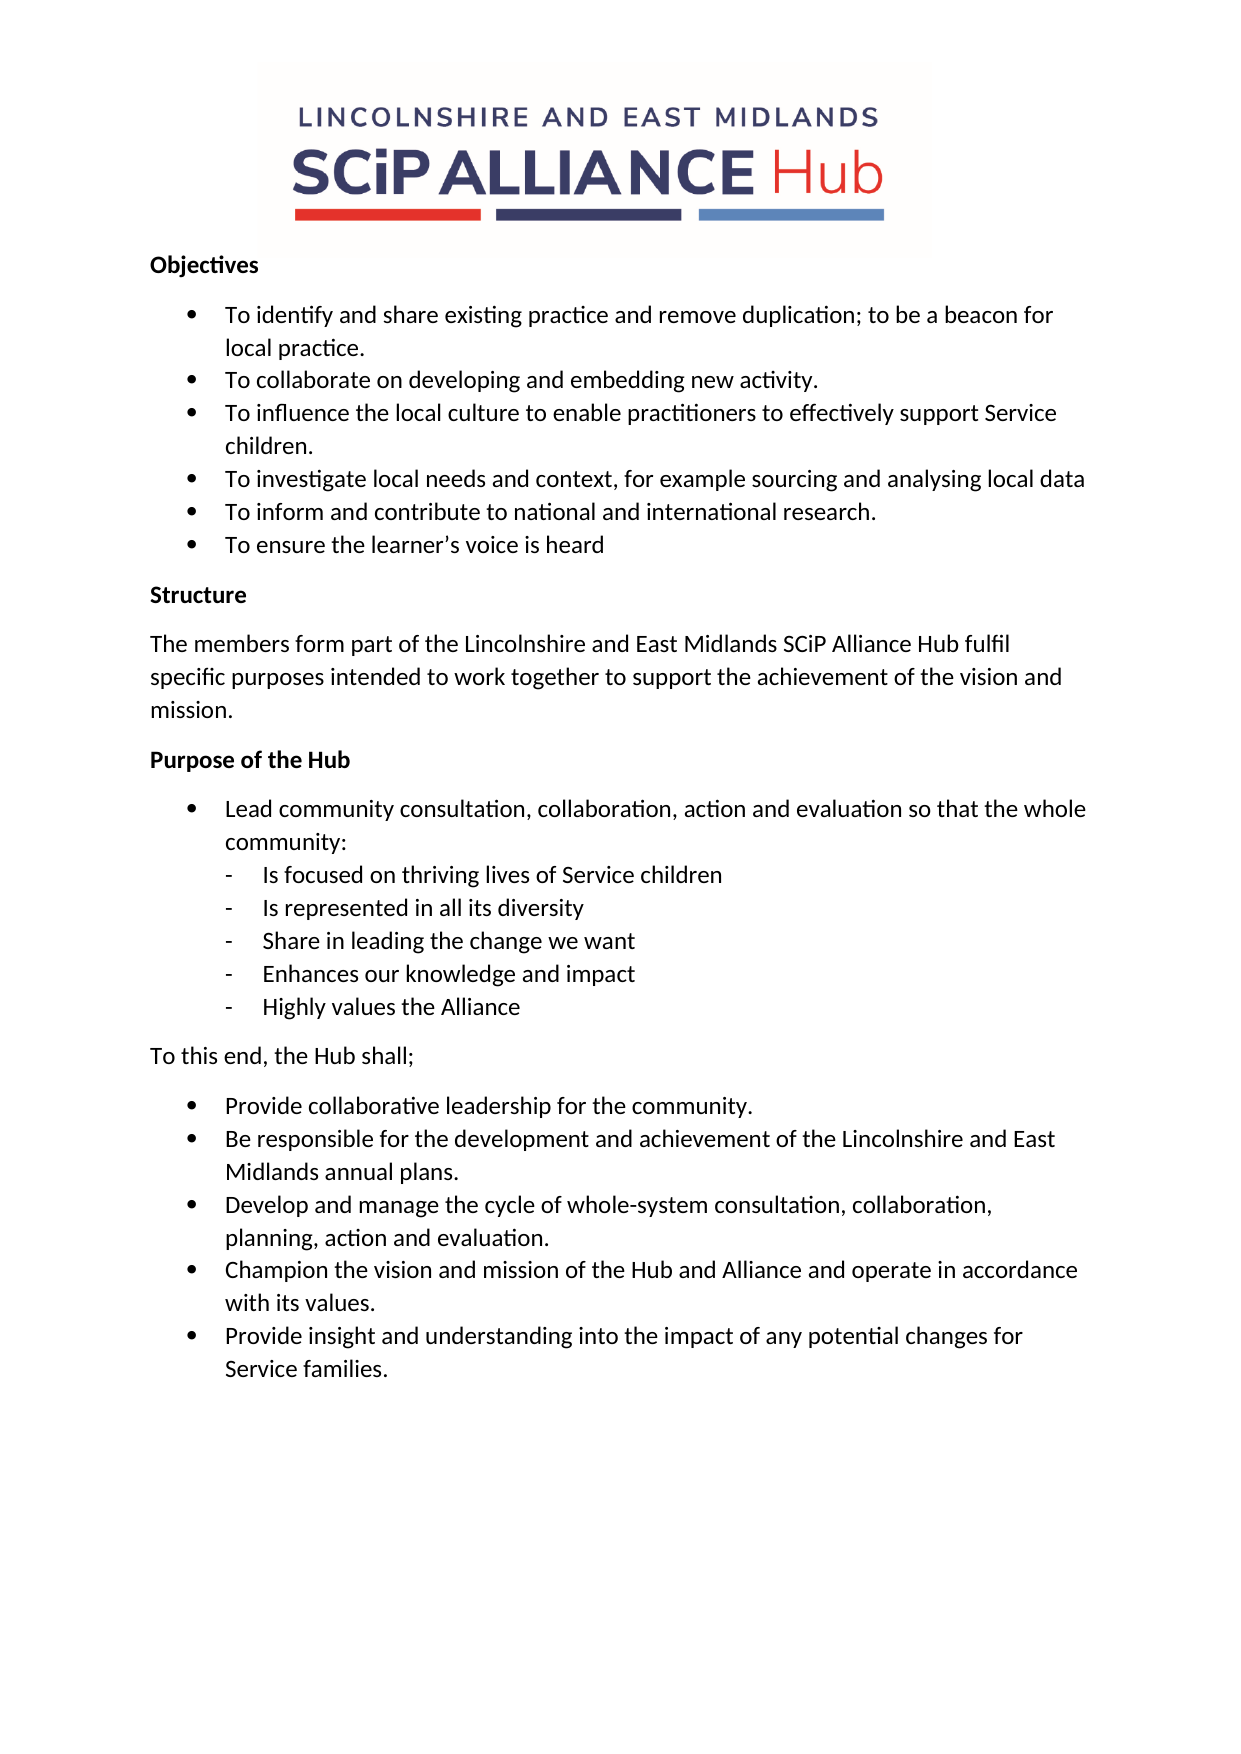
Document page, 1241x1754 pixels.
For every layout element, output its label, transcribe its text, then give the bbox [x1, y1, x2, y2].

text Objectives [150, 249, 1090, 280]
list Is represented in all its diversity [225, 892, 1090, 923]
list To identify and share existing practice and remove duplication; to be a beacon for local practice. [187, 299, 1090, 362]
list Provide collaborative leadership for the community. [187, 1090, 1090, 1121]
list Develop and manage the cycle of whole-system consultation, collaboration, planning, action and evaluation. [187, 1189, 1090, 1252]
list Highly values the Alliance [225, 991, 1090, 1021]
list Champion the vision and mission of the Hub and Alliance and operate in accordance with its values. [187, 1254, 1090, 1318]
list To inform and contribute to national and international research. [187, 496, 1090, 527]
list To collaborate on developing and embedding new activity. [187, 364, 1090, 395]
picture [257, 62, 932, 249]
text Purpose of the Hub [150, 744, 1090, 774]
text Structure [150, 579, 1090, 609]
list To influence the local culture to enable practitioners to effectively support Service children. [187, 397, 1090, 461]
list Enhances our knowledge and impact [225, 958, 1090, 988]
text The members form part of the Lincolnshire and East Midlands SCiP Alliance Hub fulfil specific purposes intended to work together to support the achievement of the vision and mission. [150, 628, 1090, 725]
list Be responsible for the development and achievement of the Lincolnshire and East Midlands annual plans. [187, 1123, 1090, 1186]
list To investigate local needs and context, for example sourcing and analysing local data [187, 463, 1090, 494]
list Is focused on thriving lives of Service children [225, 859, 1090, 890]
list Provide insight and understanding into the impact of any potential changes for Service families. [187, 1320, 1090, 1384]
text To this end, the Hub shall; [150, 1040, 1090, 1071]
list Lead community consultation, collaboration, action and evaluation so that the whole community: [187, 793, 1090, 857]
list To ensure the learner’s voice is heard [187, 529, 1090, 560]
list Share in leading the change we want [225, 925, 1090, 956]
